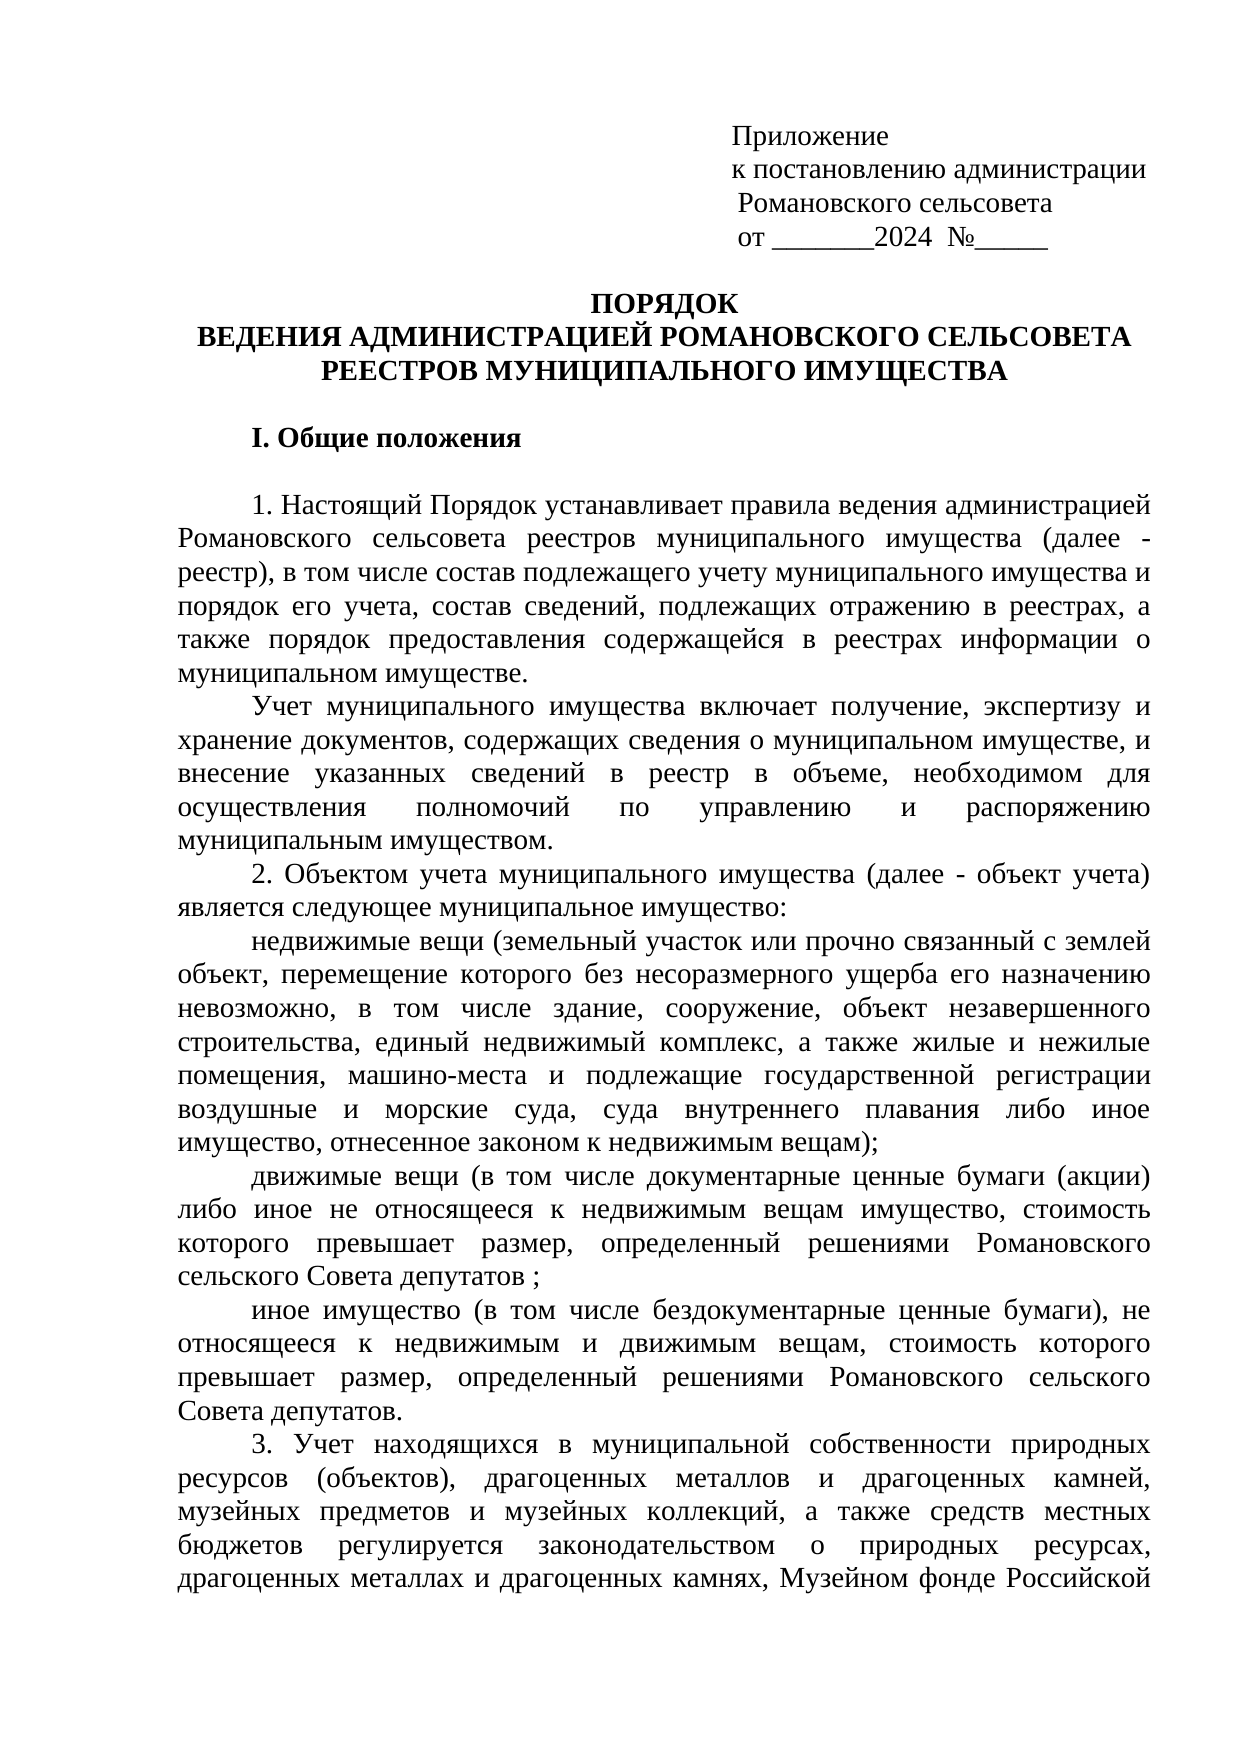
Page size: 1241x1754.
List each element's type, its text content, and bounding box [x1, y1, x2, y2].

text I. Общие положения [177, 420, 1152, 453]
text иное имущество (в том числе бездокументарные ценные бумаги), не относящееся к недвижимым и движимым вещам, стоимость которого превышает размер, определенный решениями Романовского сельского Совета депутатов. [177, 1292, 1152, 1426]
text недвижимые вещи (земельный участок или прочно связанный с землей объект, перемещение которого без несоразмерного ущерба его назначению невозможно, в том числе здание, сооружение, объект незавершенного строительства, единый недвижимый комплекс, а также жилые и нежилые помещения, машино-места и подлежащие государственной регистрации воздушные и морские суда, суда внутреннего плавания либо иное имущество, отнесенное законом к недвижимым вещам); [177, 923, 1152, 1158]
text 1. Настоящий Порядок устанавливает правила ведения администрацией Романовского сельсовета реестров муниципального имущества (далее - реестр), в том числе состав подлежащего учету муниципального имущества и порядок его учета, состав сведений, подлежащих отражению в реестрах, а также порядок предоставления содержащейся в реестрах информации о муниципальном имуществе. [177, 487, 1152, 688]
text Учет муниципального имущества включает получение, экспертизу и хранение документов, содержащих сведения о муниципальном имуществе, и внесение указанных сведений в реестр в объеме, необходимом для осуществления полномочий по управлению и распоряжению муниципальным имуществом. [177, 688, 1152, 856]
text ВЕДЕНИЯ АДМИНИСТРАЦИЕЙ РОМАНОВСКОГО СЕЛЬСОВЕТА РЕЕСТРОВ МУНИЦИПАЛЬНОГО ИМУЩЕСТВА [177, 319, 1152, 386]
text 2. Объектом учета муниципального имущества (далее - объект учета) является следующее муниципальное имущество: [177, 856, 1152, 923]
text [177, 1426, 1152, 1594]
text движимые вещи (в том числе документарные ценные бумаги (акции) либо иное не относящееся к недвижимым вещам имущество, стоимость которого превышает размер, определенный решениями Романовского сельского Совета депутатов ; [177, 1158, 1152, 1292]
text к постановлению администрации [177, 152, 1152, 185]
text Приложение [177, 118, 1152, 152]
text Романовского сельсовета от _______2024 №_____ [177, 185, 1152, 252]
text ПОРЯДОК [177, 286, 1152, 319]
